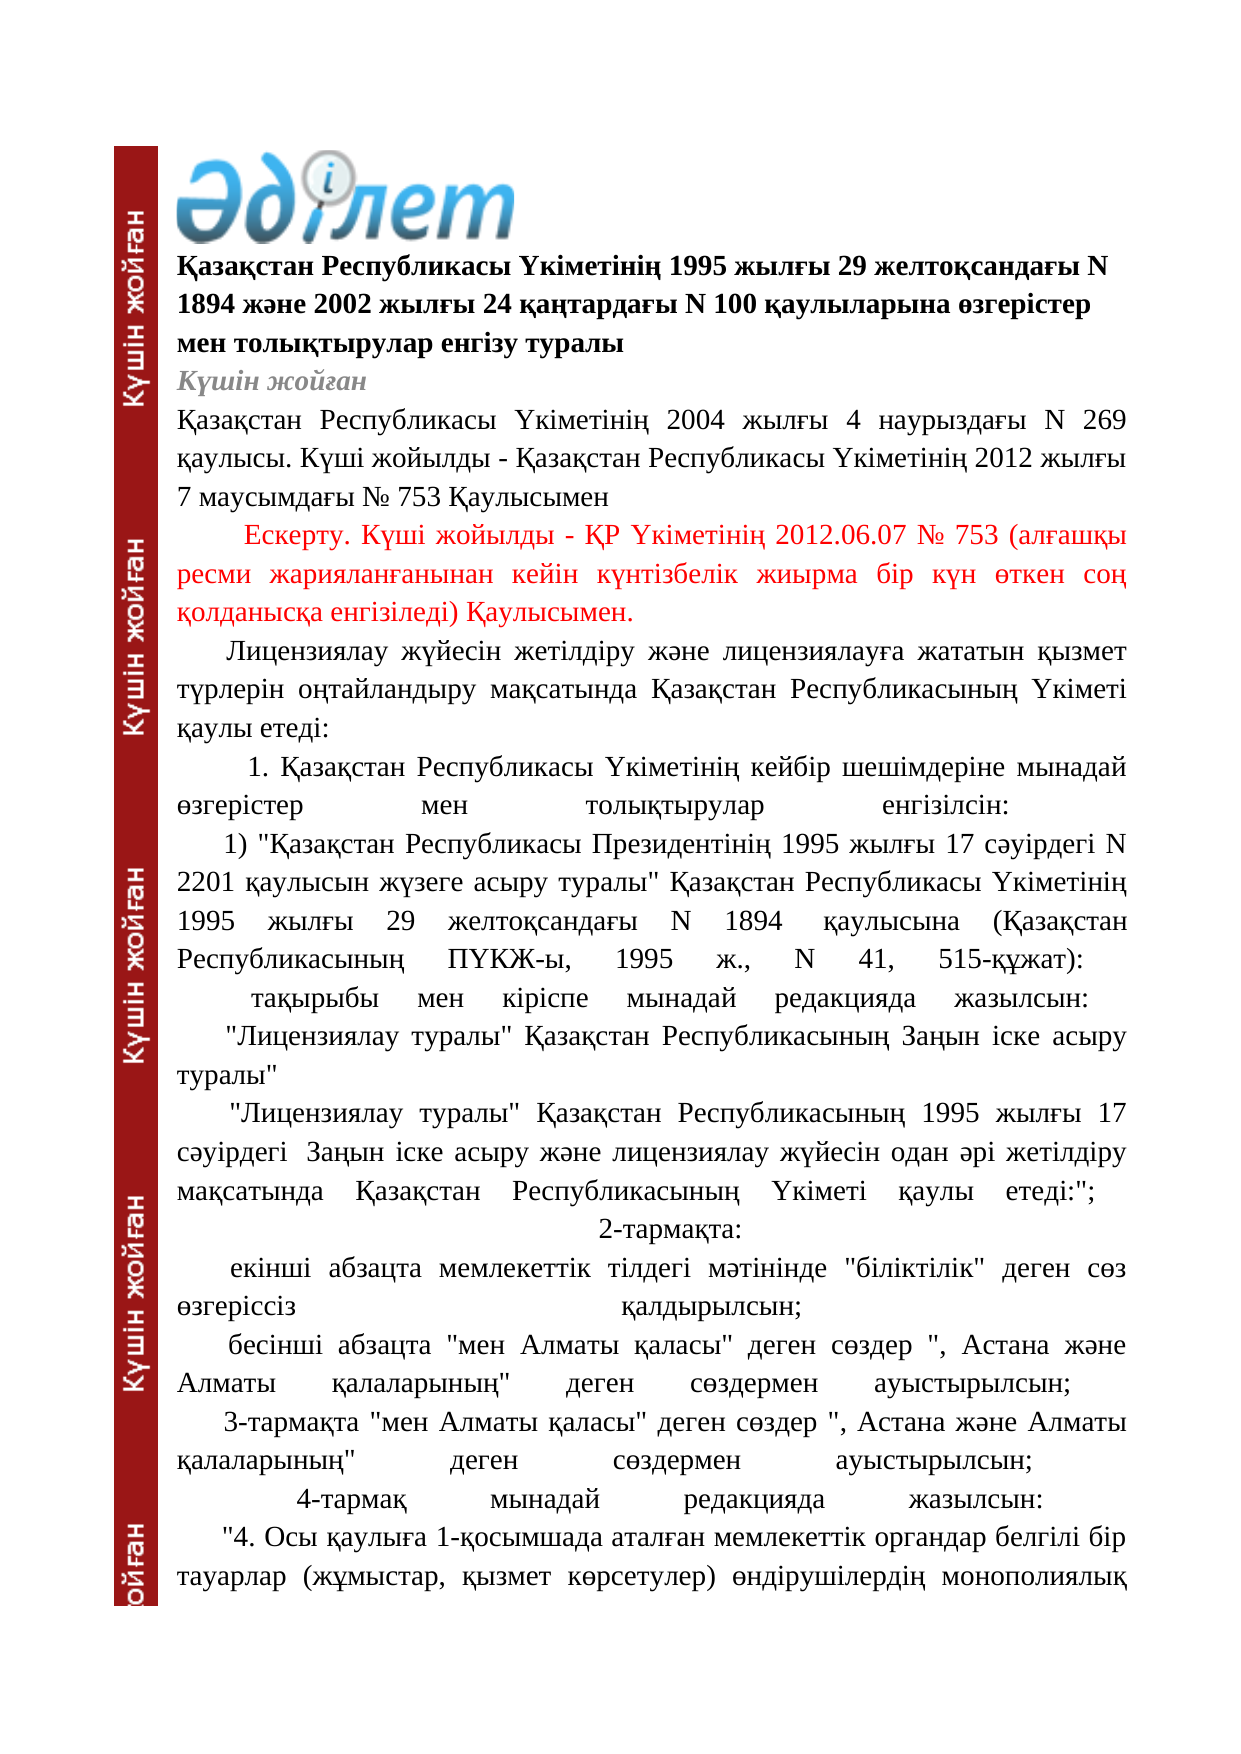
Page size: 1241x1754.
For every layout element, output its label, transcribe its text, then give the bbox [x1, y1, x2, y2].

text Ескерту. Күші жойылды - ҚР Үкіметінің 2012.06.07 № 753 (алғашқы ресми жарияланғанынан кейін күнтiзбелiк жиырма бiр күн өткен соң қолданысқа енгiзiледi) Қаулысымен. [112, 517, 1128, 628]
text Қазақстан Республикасы Үкіметінің 2004 жылғы 4 наурыздағы N 269 қаулысы. Күші жойылды - Қазақстан Республикасы Үкіметінің 2012 жылғы 7 маусымдағы № 753 Қаулысымен [112, 402, 1128, 512]
picture [114, 744, 158, 749]
picture [114, 146, 158, 248]
picture [114, 512, 158, 517]
text Күшін жойған [112, 363, 1128, 397]
picture [114, 397, 158, 402]
picture [114, 1592, 158, 1606]
picture [114, 358, 158, 363]
picture [176, 150, 515, 244]
text Лицензиялау жүйесiн жетілдiру және лицензиялауға жататын қызмет түрлерiн оңтайландыру мақсатында Қазақстан Республикасының Үкiметi қаулы етеді: [112, 633, 1128, 744]
text Қазақстан Республикасы Yкiметiнiң 1995 жылғы 29 желтоқсандағы N 1894 және 2002 жылғы 24 қаңтардағы N 100 қаулыларына өзгерiстер мен толықтырулар енгізу туралы [112, 248, 1128, 358]
picture [114, 628, 158, 633]
